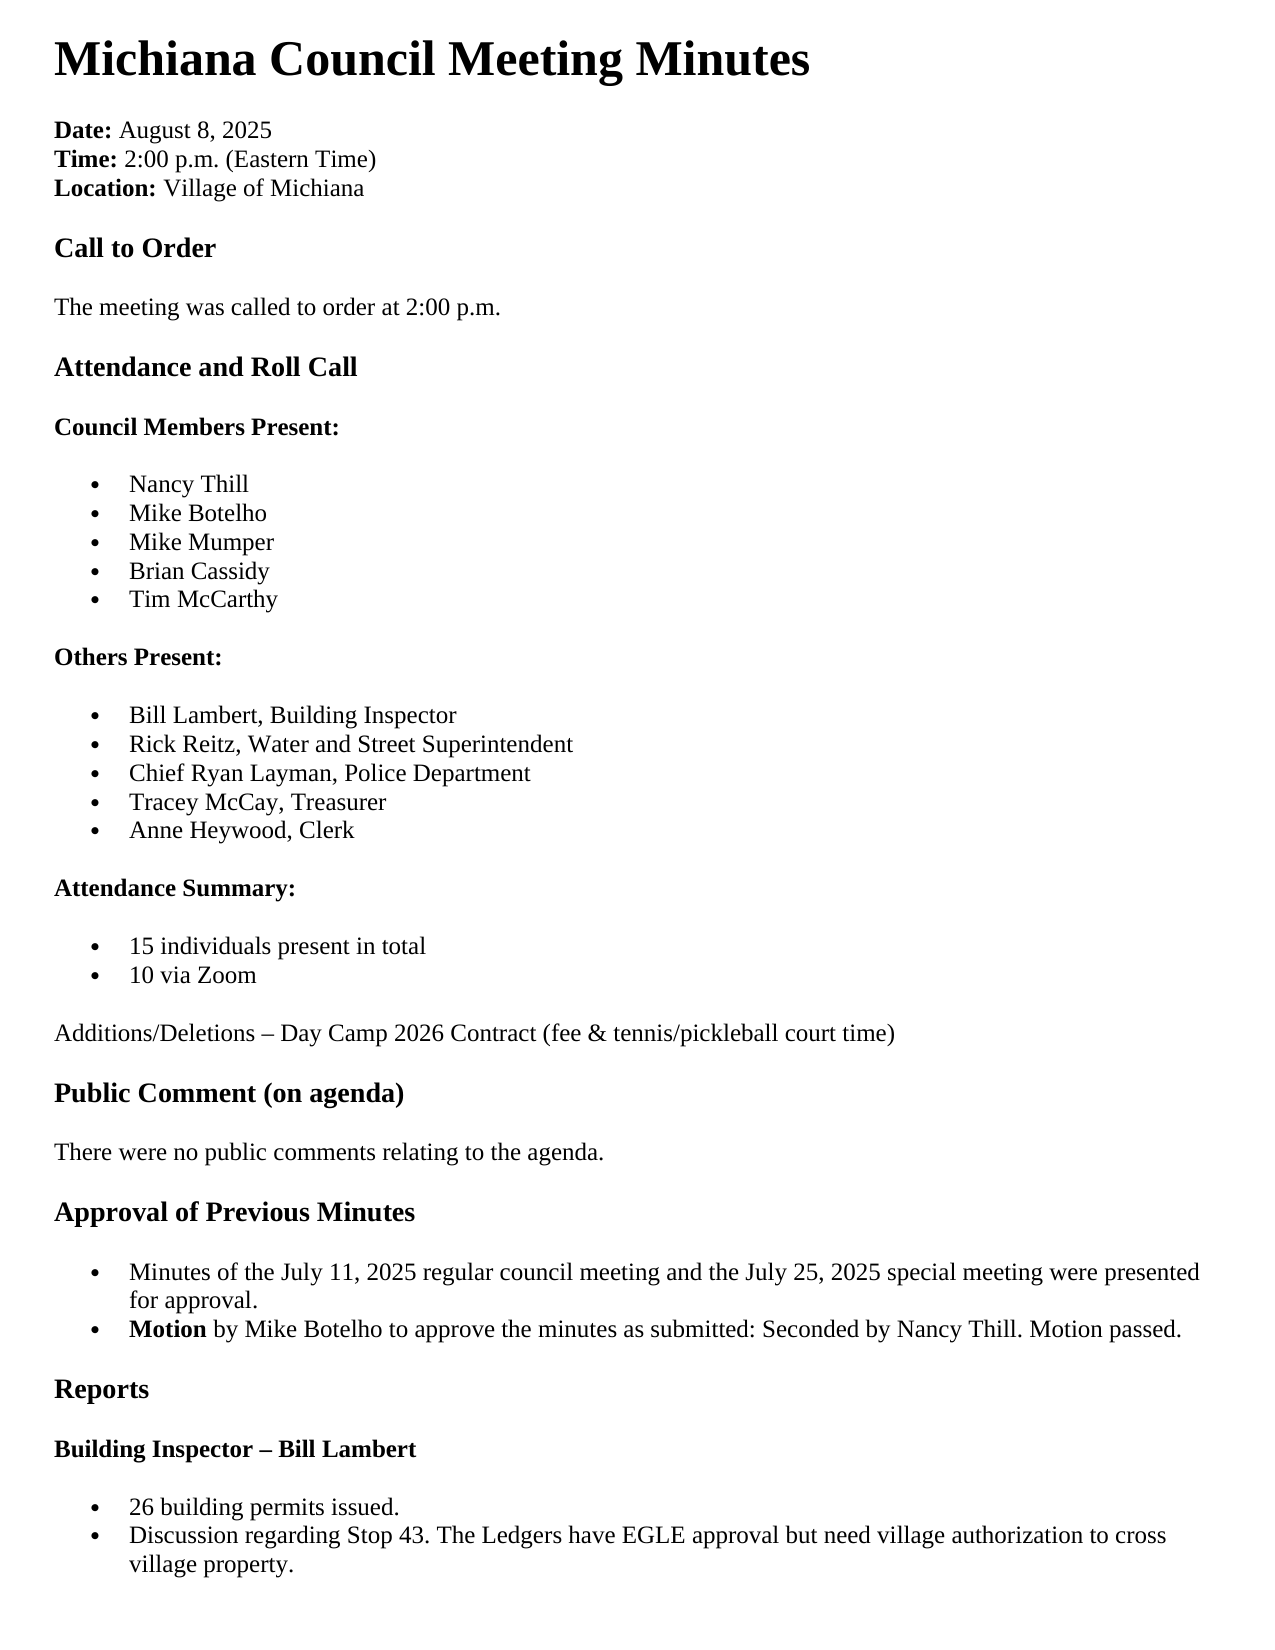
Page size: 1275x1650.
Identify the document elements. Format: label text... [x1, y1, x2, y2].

list Tim McCarthy [91, 584, 1222, 613]
text Public Comment (on agenda) [54, 1076, 1222, 1108]
list Chief Ryan Layman, Police Department [91, 758, 1222, 787]
text Attendance and Roll Call [54, 350, 1222, 382]
text Approval of Previous Minutes [54, 1195, 1222, 1228]
list Mike Mumper [91, 527, 1222, 556]
list 26 building permits issued. [91, 1492, 1222, 1521]
list Mike Botelho [91, 498, 1222, 527]
text Attendance Summary: [54, 873, 1222, 902]
list Nancy Thill [91, 469, 1222, 498]
list Brian Cassidy [91, 556, 1222, 584]
list 10 via Zoom [91, 960, 1222, 989]
text There were no public comments relating to the agenda. [54, 1137, 1222, 1166]
text Michiana Council Meeting Minutes [54, 28, 1222, 86]
list Bill Lambert, Building Inspector [91, 700, 1222, 729]
list 15 individuals present in total [91, 931, 1222, 960]
text Date: August 8, 2025 Time: 2:00 p.m. (Eastern Time) Location: Village of Michiana [54, 115, 1222, 201]
text Others Present: [54, 642, 1222, 671]
list Motion by Mike Botelho to approve the minutes as submitted: Seconded by Nancy Thill. Motion passed. [91, 1314, 1222, 1343]
list Anne Heywood, Clerk [91, 815, 1222, 844]
text Council Members Present: [54, 412, 1222, 440]
list Tracey McCay, Treasurer [91, 787, 1222, 815]
text The meeting was called to order at 2:00 p.m. [54, 292, 1222, 321]
list Rick Reitz, Water and Street Superintendent [91, 729, 1222, 758]
list Discussion regarding Stop 43. The Ledgers have EGLE approval but need village authorization to cross village property. [91, 1521, 1222, 1578]
text Additions/Deletions – Day Camp 2026 Contract (fee & tennis/pickleball court time) [54, 1018, 1222, 1047]
list Minutes of the July 11, 2025 regular council meeting and the July 25, 2025 special meeting were presented for approval. [91, 1257, 1222, 1314]
text Building Inspector – Bill Lambert [54, 1434, 1222, 1463]
text Call to Order [54, 231, 1222, 263]
text Reports [54, 1372, 1222, 1405]
